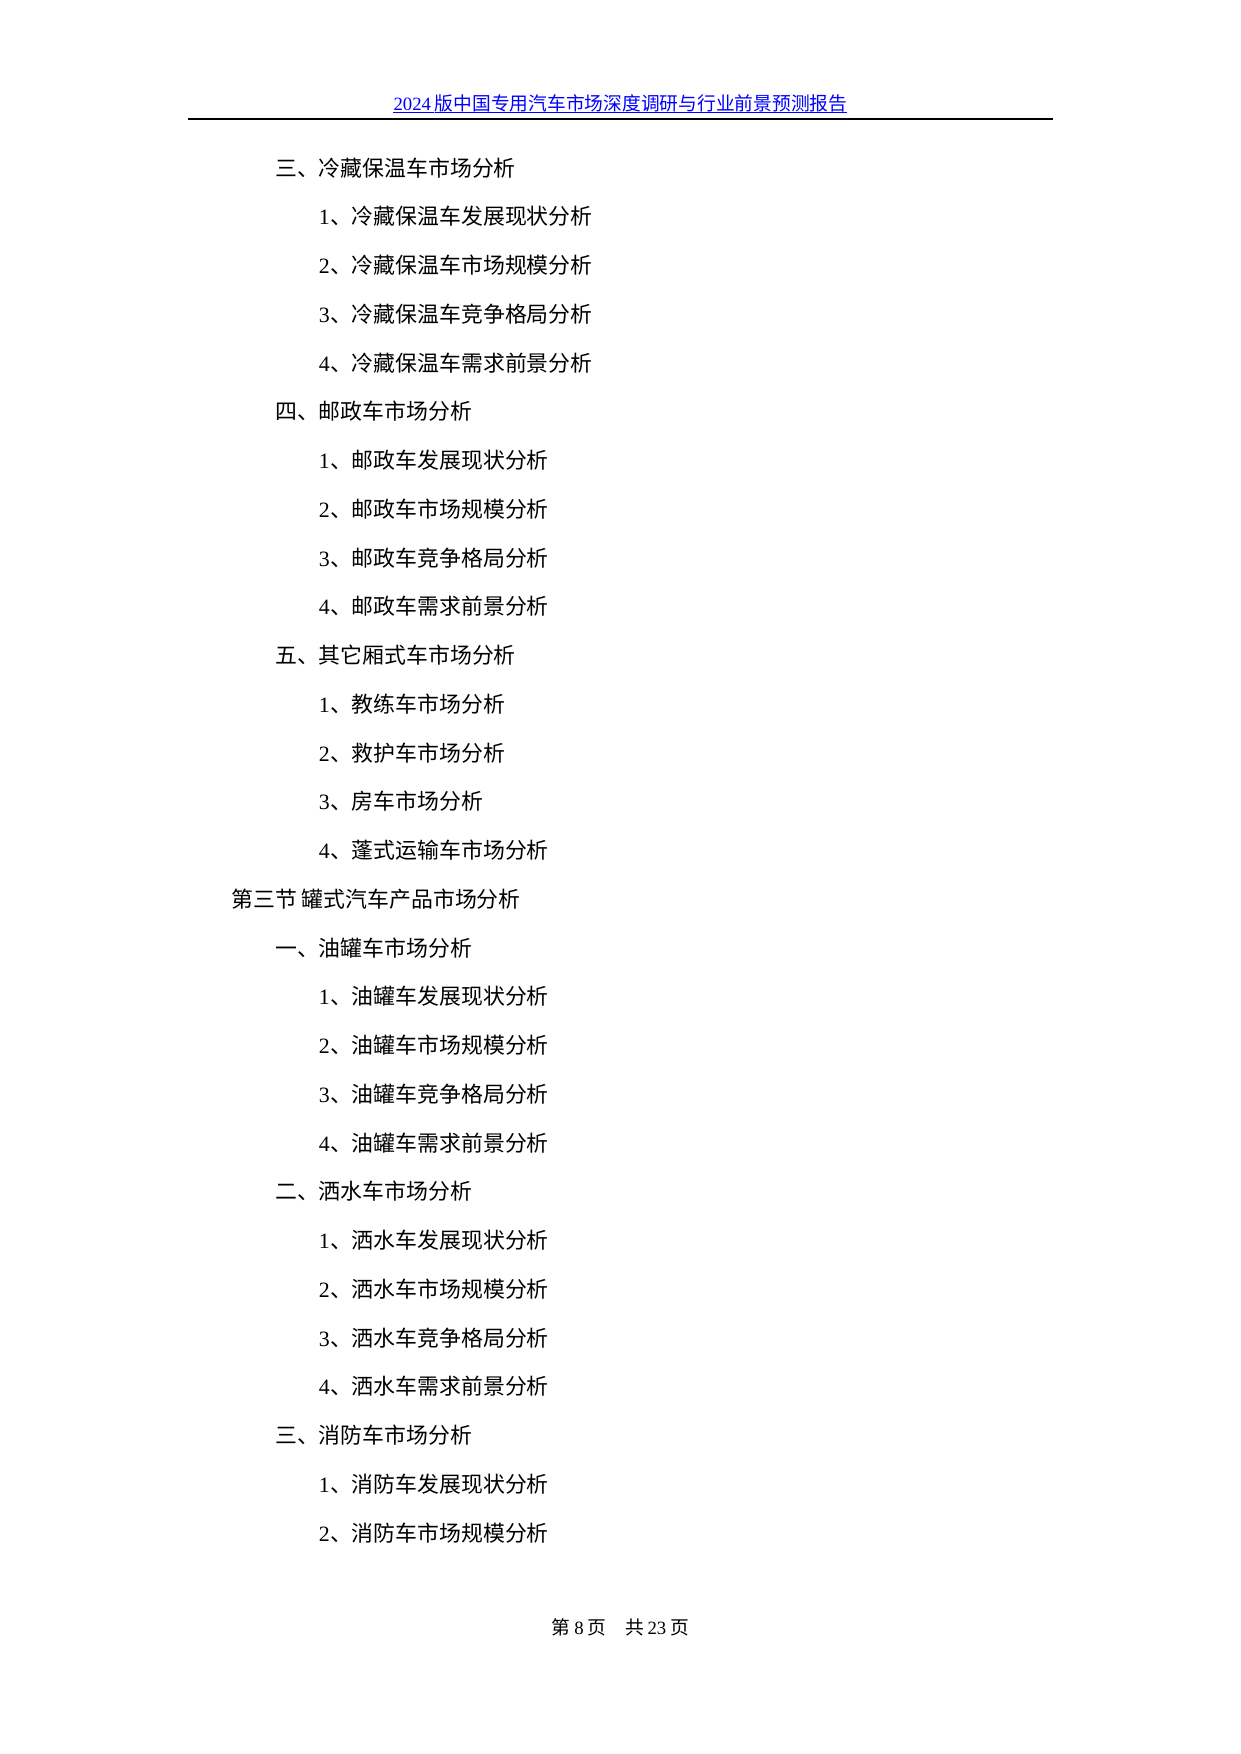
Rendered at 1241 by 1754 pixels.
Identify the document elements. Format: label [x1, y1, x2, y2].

text [187, 150, 1053, 1548]
